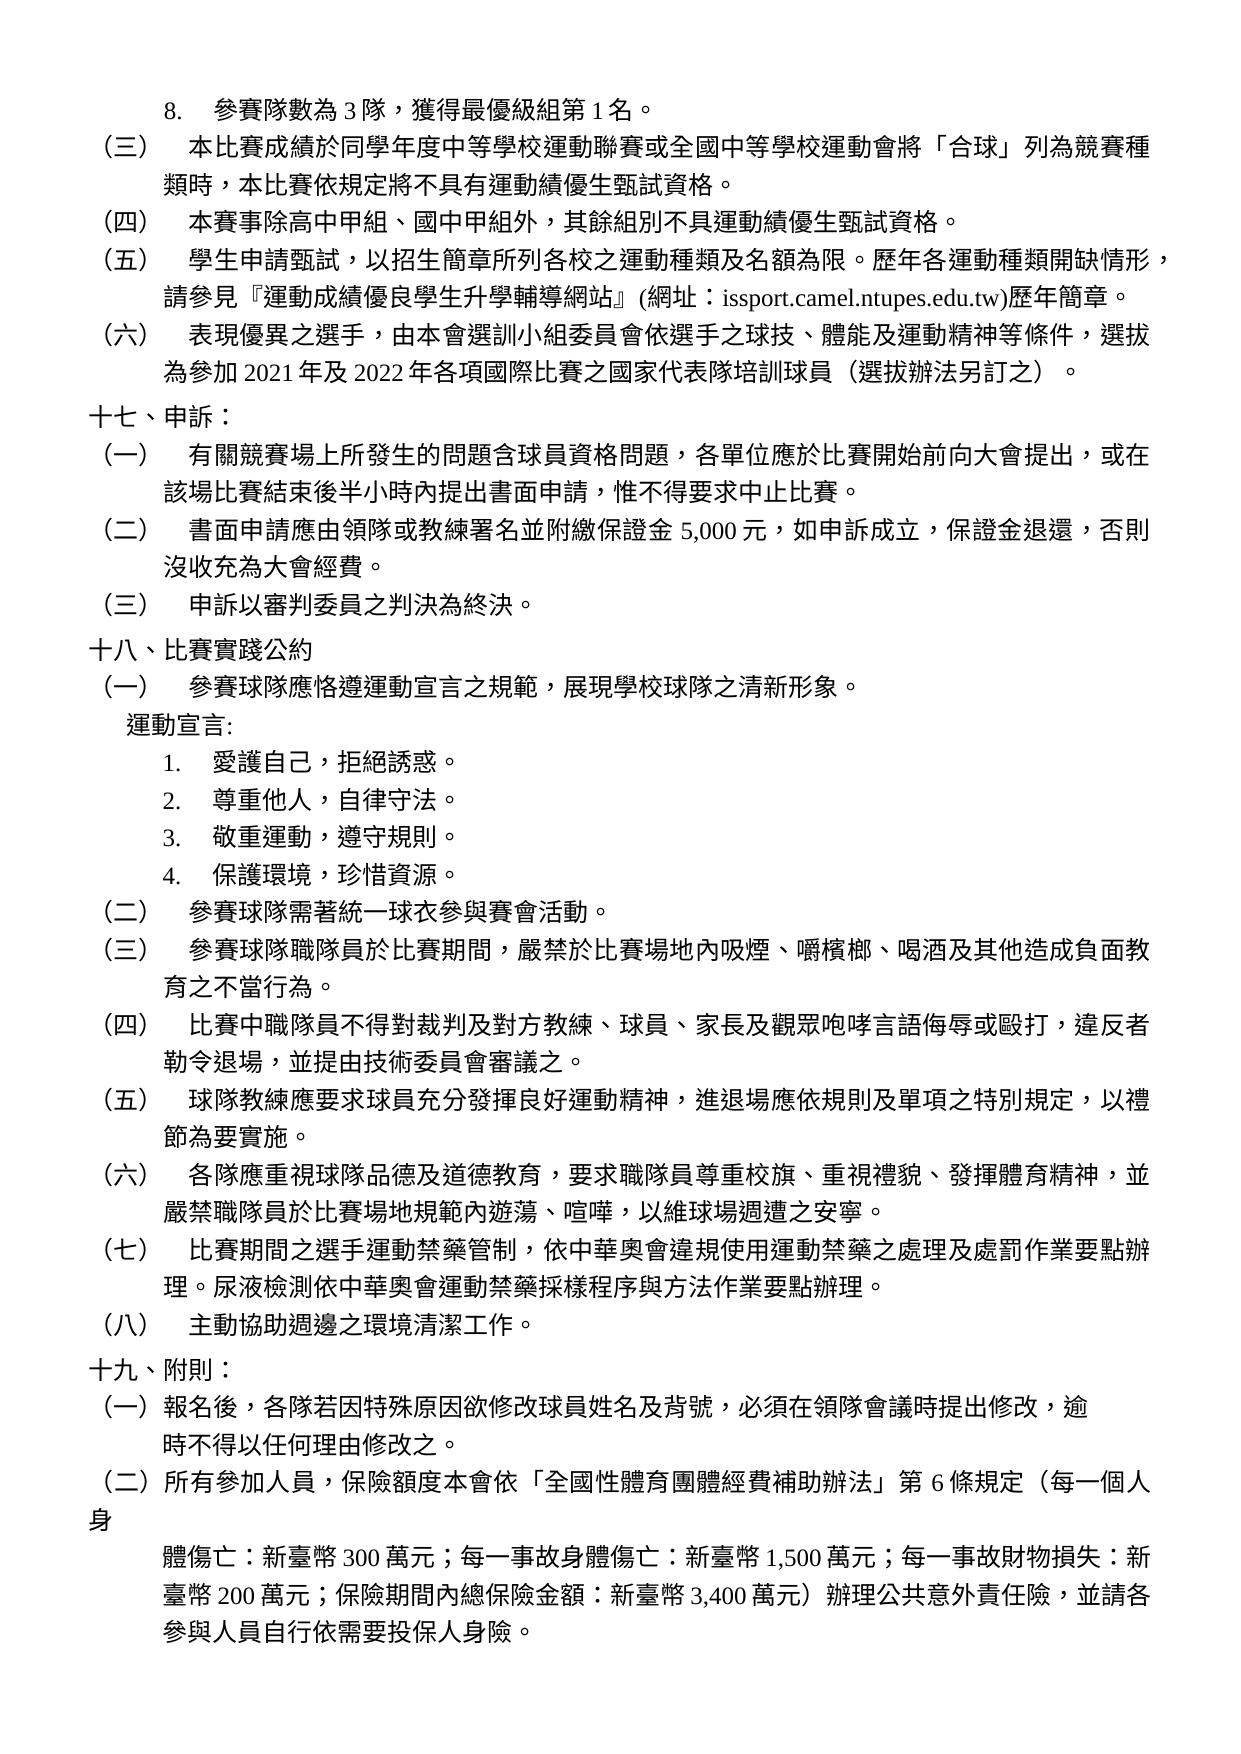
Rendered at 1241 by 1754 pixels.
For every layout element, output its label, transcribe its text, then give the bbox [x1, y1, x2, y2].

text 十七、申訴： [89, 397, 1152, 434]
text 體傷亡：新臺幣300萬元；每一事故身體傷亡：新臺幣1,500萬元；每一事故財物損失：新臺幣200萬元；保險期間內總保險金額：新臺幣3,400萬元）辦理公共意外責任險，並請各參與人員自行依需要投保人身險。 [162, 1537, 1152, 1649]
list 愛護自己，拒絕誘惑。 [162, 742, 1152, 779]
list 申訴以審判委員之判決為終決。 [89, 584, 1152, 622]
list 敬重運動，遵守規則。 [162, 817, 1152, 854]
list 有關競賽場上所發生的問題含球員資格問題，各單位應於比賽開始前向大會提出，或在該場比賽結束後半小時內提出書面申請，惟不得要求中止比賽。 [89, 434, 1152, 509]
list 參賽球隊應恪遵運動宣言之規範，展現學校球隊之清新形象。 [89, 667, 1152, 704]
list 比賽期間之選手運動禁藥管制，依中華奧會違規使用運動禁藥之處理及處罰作業要點辦理。尿液檢測依中華奧會運動禁藥採樣程序與方法作業要點辦理。 [89, 1229, 1152, 1304]
list 書面申請應由領隊或教練署名並附繳保證金5,000元，如申訴成立，保證金退還，否則沒收充為大會經費。 [89, 509, 1152, 584]
list 本比賽成績於同學年度中等學校運動聯賽或全國中等學校運動會將「合球」列為競賽種類時，本比賽依規定將不具有運動績優生甄試資格。 [89, 127, 1152, 202]
list 參賽隊數為3隊，獲得最優級組第1名。 [164, 89, 1152, 127]
text （二）所有參加人員，保險額度本會依「全國性體育團體經費補助辦法」第6條規定（每一個人身 [89, 1462, 1152, 1537]
list 比賽中職隊員不得對裁判及對方教練、球員、家長及觀眾咆哮言語侮辱或毆打，違反者勒令退場，並提由技術委員會審議之。 [89, 1004, 1152, 1079]
text 運動宣言: [89, 704, 1152, 742]
list 主動協助週邊之環境清潔工作。 [89, 1304, 1152, 1342]
list 參賽球隊職隊員於比賽期間，嚴禁於比賽場地內吸煙、嚼檳榔、喝酒及其他造成負面教育之不當行為。 [89, 929, 1152, 1004]
list 各隊應重視球隊品德及道德教育，要求職隊員尊重校旗、重視禮貌、發揮體育精神，並嚴禁職隊員於比賽場地規範內遊蕩、喧嘩，以維球場週遭之安寧。 [89, 1154, 1152, 1229]
list 表現優異之選手，由本會選訓小組委員會依選手之球技、體能及運動精神等條件，選拔為參加2021年及2022年各項國際比賽之國家代表隊培訓球員（選拔辦法另訂之）。 [89, 314, 1152, 389]
list 尊重他人，自律守法。 [162, 779, 1152, 817]
list 球隊教練應要求球員充分發揮良好運動精神，進退場應依規則及單項之特別規定，以禮節為要實施。 [89, 1079, 1152, 1154]
text 時不得以任何理由修改之。 [89, 1424, 1152, 1462]
text （一）報名後，各隊若因特殊原因欲修改球員姓名及背號，必須在領隊會議時提出修改，逾 [89, 1387, 1152, 1424]
text 十九、附則： [89, 1349, 1152, 1387]
list 學生申請甄試，以招生簡章所列各校之運動種類及名額為限。歷年各運動種類開缺情形，請參見『運動成績優良學生升學輔導網站』(網址：issport.camel.ntupes.edu.tw)歷年簡章。 [89, 239, 1152, 314]
list 本賽事除高中甲組、國中甲組外，其餘組別不具運動績優生甄試資格。 [89, 202, 1152, 239]
list 參賽球隊需著統一球衣參與賽會活動。 [89, 892, 1152, 929]
text 十八、比賽實踐公約 [89, 629, 1152, 667]
list 保護環境，珍惜資源。 [162, 854, 1152, 892]
